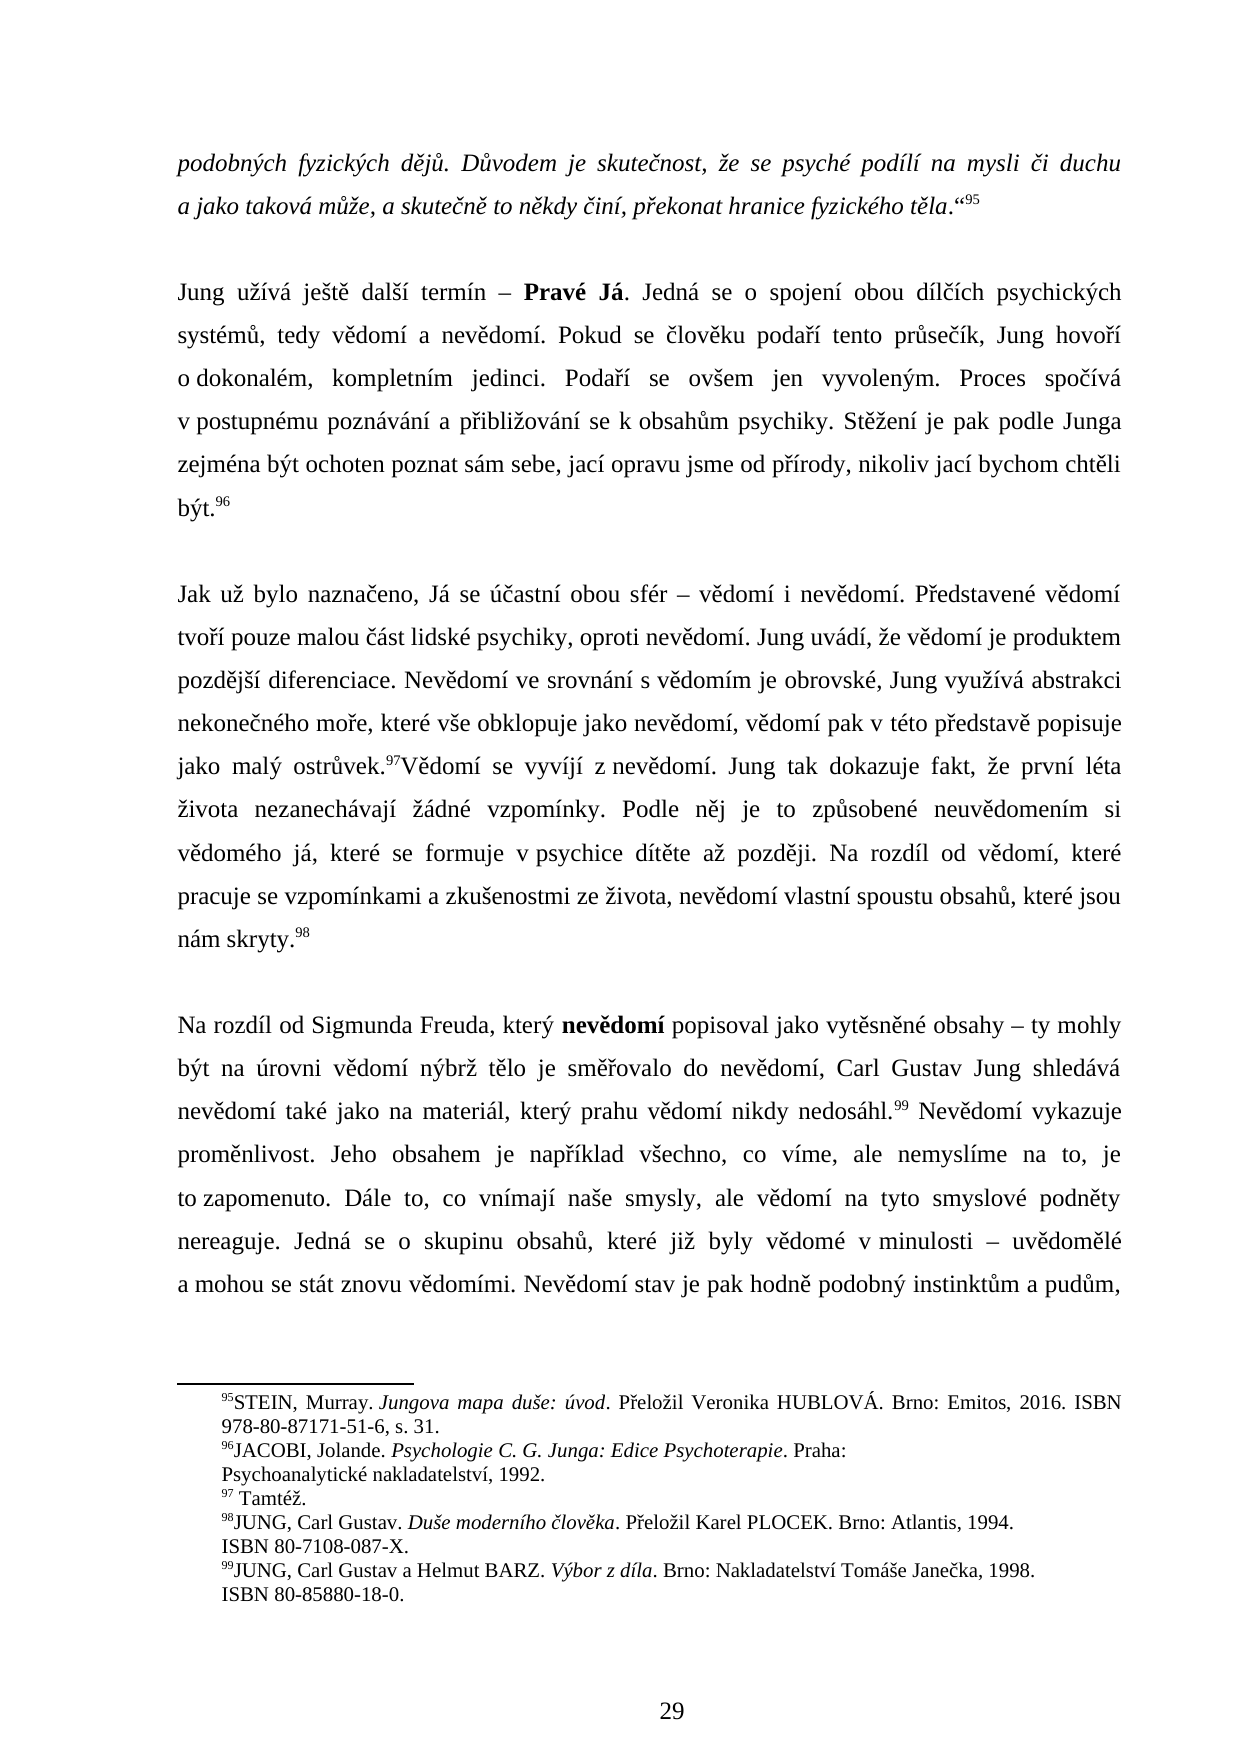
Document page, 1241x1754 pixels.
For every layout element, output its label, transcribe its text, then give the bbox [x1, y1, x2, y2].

text Jung užívá ještě další termín – Pravé Já. Jedná se o spojení obou dílčích psychických systémů, tedy vědomí a nevědomí. Pokud se člověku podaří tento průsečík, Jung hovoří o dokonalém, kompletním jedinci. Podaří se ovšem jen vyvoleným. Proces spočívá v postupnému poznávání a přibližování se k obsahům psychiky. Stěžení je pak podle Junga zejména být ochoten poznat sám sebe, jací opravu jsme od přírody, nikoliv jací bychom chtěli být. [177, 277, 1122, 521]
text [177, 1010, 1122, 1298]
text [177, 148, 1122, 219]
text Jak už bylo naznačeno, Já se účastní obou sfér – vědomí i nevědomí. Představené vědomí tvoří pouze malou část lidské psychiky, oproti nevědomí. Jung uvádí, že vědomí je produktem pozdější diferenciace. Nevědomí ve srovnání s vědomím je obrovské, Jung využívá abstrakci nekonečného moře, které vše obklopuje jako nevědomí, vědomí pak v této představě popisuje jako malý ostrůvek.Vědomí se vyvíjí z nevědomí. Jung tak dokazuje fakt, že první léta života nezanechávají žádné vzpomínky. Podle něj je to způsobené neuvědomením si vědomého já, které se formuje v psychice dítěte až později. Na rozdíl od vědomí, které pracuje se vzpomínkami a zkušenostmi ze života, nevědomí vlastní spoustu obsahů, které jsou nám skryty. [177, 579, 1122, 953]
